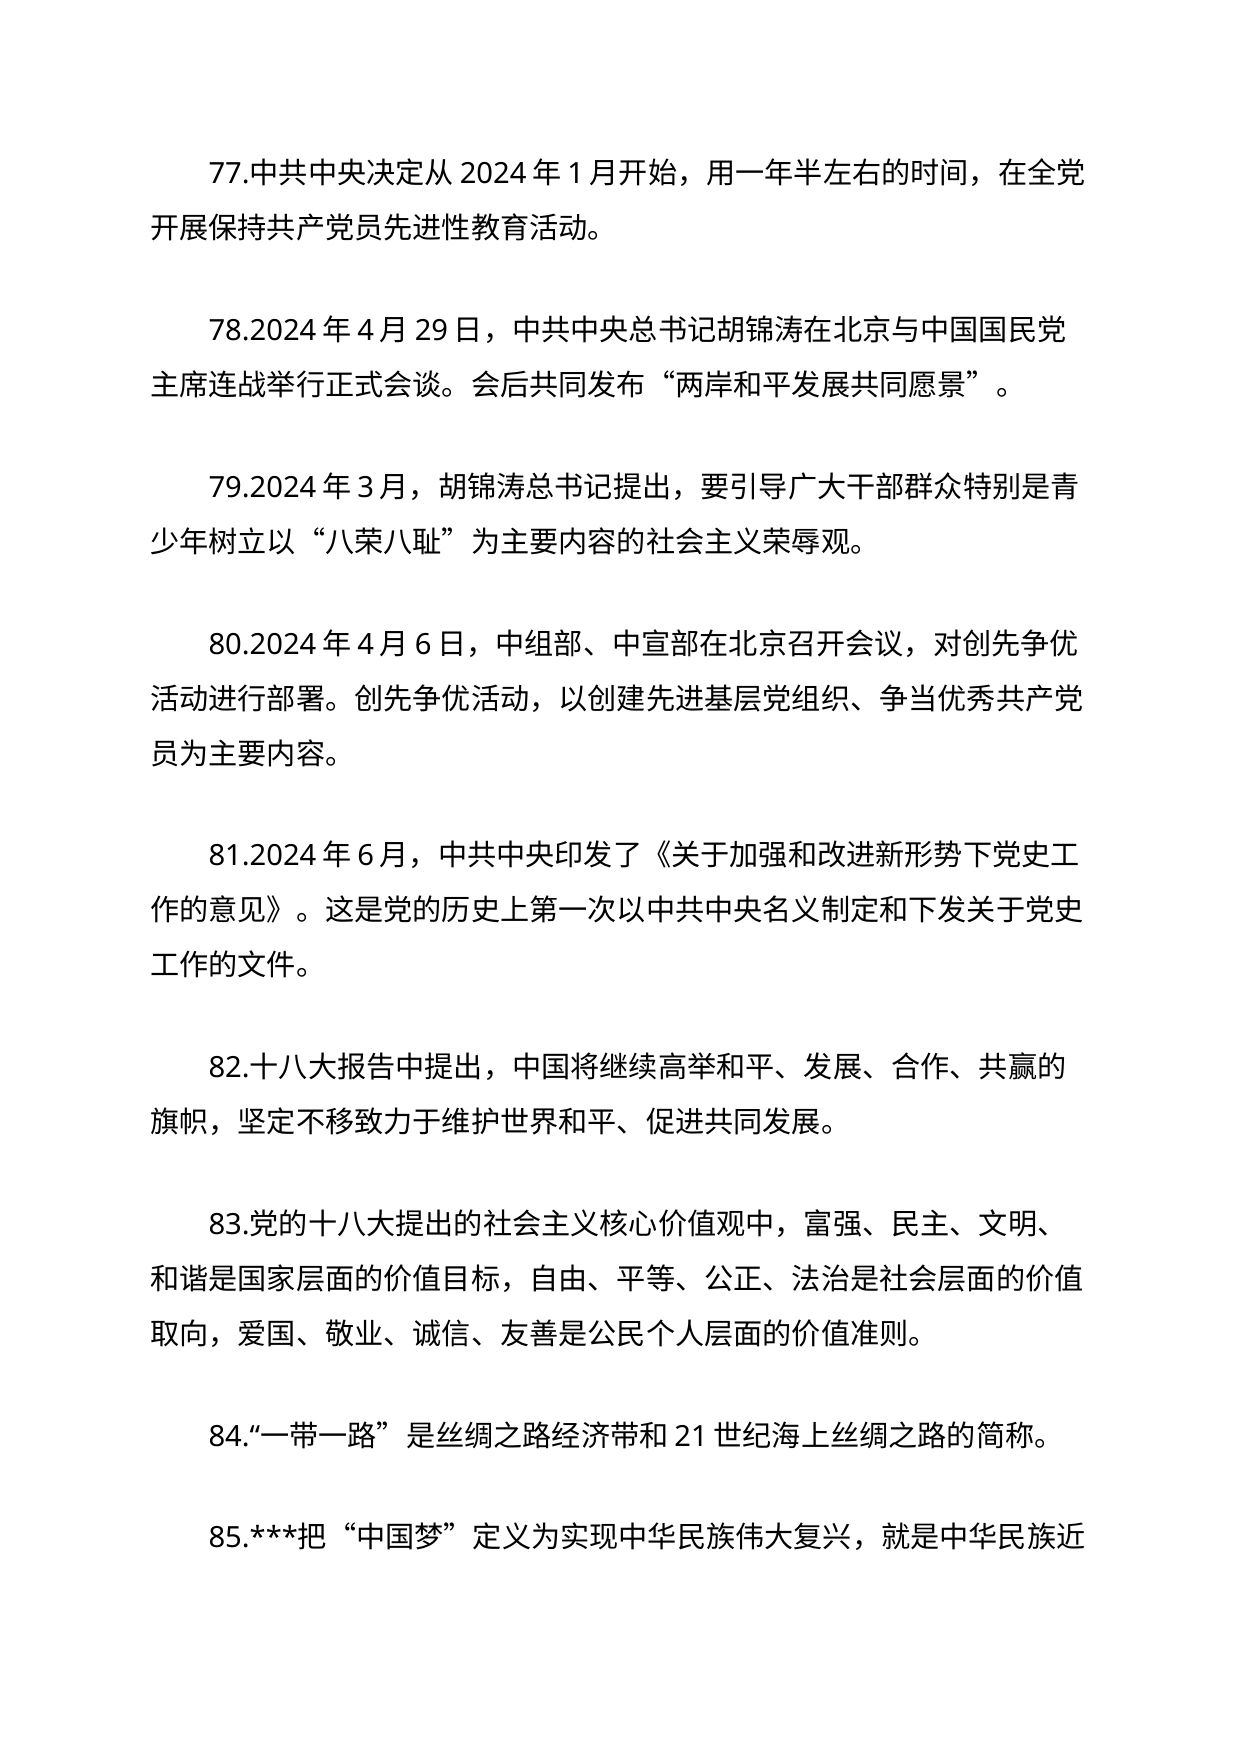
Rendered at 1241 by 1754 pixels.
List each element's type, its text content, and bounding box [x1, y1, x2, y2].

text 77.中共中央决定从2024年1月开始，用一年半左右的时间，在全党开展保持共产党员先进性教育活动。 [150, 150, 1090, 247]
text 84.“一带一路”是丝绸之路经济带和21世纪海上丝绸之路的简称。 [150, 1412, 1090, 1454]
text 80.2024年4月6日，中组部、中宣部在北京召开会议，对创先争优活动进行部署。创先争优活动，以创建先进基层党组织、争当优秀共产党员为主要内容。 [150, 620, 1090, 772]
text 83.党的十八大提出的社会主义核心价值观中，富强、民主、文明、和谐是国家层面的价值目标，自由、平等、公正、法治是社会层面的价值取向，爱国、敬业、诚信、友善是公民个人层面的价值准则。 [150, 1200, 1090, 1353]
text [150, 1514, 1090, 1556]
text 81.2024年6月，中共中央印发了《关于加强和改进新形势下党史工作的意见》。这是党的历史上第一次以中共中央名义制定和下发关于党史工作的文件。 [150, 832, 1090, 984]
text 79.2024年3月，胡锦涛总书记提出，要引导广大干部群众特别是青少年树立以“八荣八耻”为主要内容的社会主义荣辱观。 [150, 463, 1090, 561]
text 82.十八大报告中提出，中国将继续高举和平、发展、合作、共赢的旗帜，坚定不移致力于维护世界和平、促进共同发展。 [150, 1044, 1090, 1141]
text 78.2024年4月29日，中共中央总书记胡锦涛在北京与中国国民党主席连战举行正式会谈。会后共同发布“两岸和平发展共同愿景”。 [150, 307, 1090, 404]
